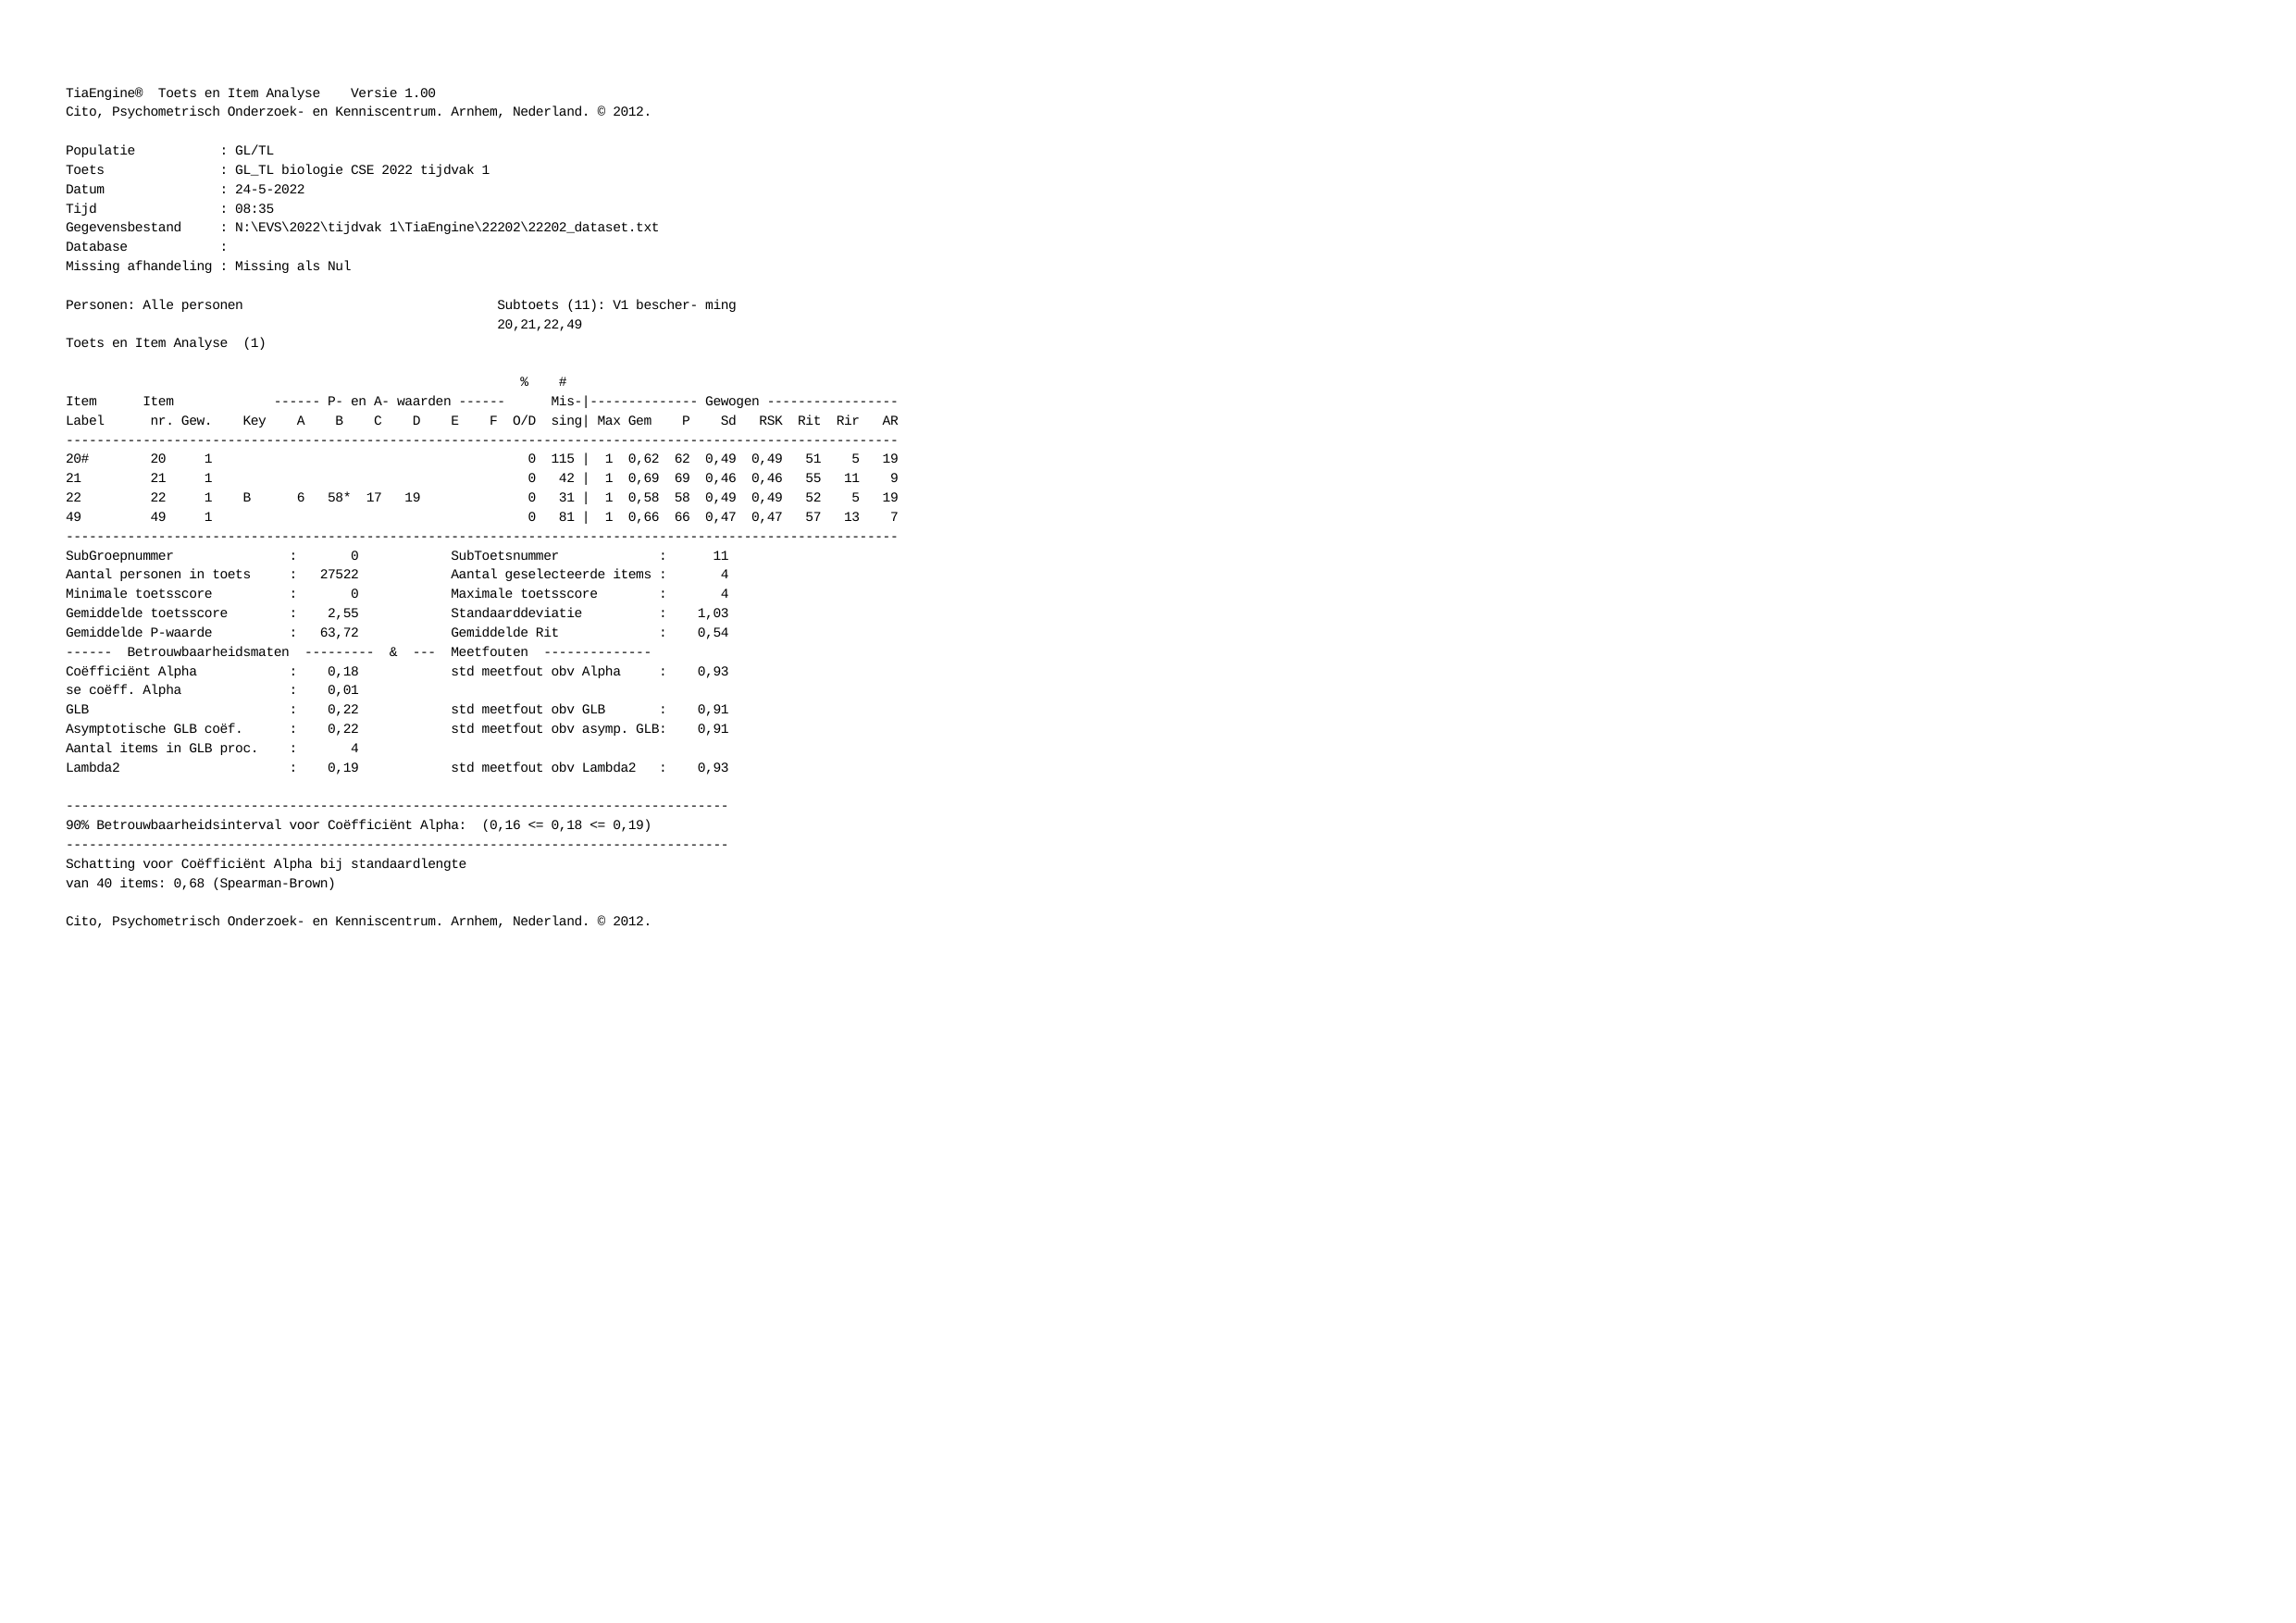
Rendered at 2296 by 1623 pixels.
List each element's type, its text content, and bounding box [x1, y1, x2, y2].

text van 40 items: 0,68 (Spearman-Brown) [66, 873, 2252, 891]
text Populatie : GL/TL [66, 140, 2252, 159]
text 49 49 1 0 81 | 1 0,66 66 0,47 0,47 57 13 7 [66, 506, 2252, 526]
text Item Item ------ P- en A- waarden ------ Mis-|-------------- Gewogen ----------------- [66, 390, 2252, 410]
text Label nr. Gew. Key A B C D E F O/D sing| Max Gem P Sd RSK Rit Rir AR [66, 410, 2252, 428]
text Coëfficiënt Alpha : 0,18 std meetfout obv Alpha : 0,93 [66, 660, 2252, 679]
text Aantal items in GLB proc. : 4 [66, 737, 2252, 757]
text Gegevensbestand : N:\EVS\2022\tijdvak 1\TiaEngine\22202\22202_dataset.txt [66, 217, 2252, 236]
text ------ Betrouwbaarheidsmaten --------- & --- Meetfouten -------------- [66, 641, 2252, 660]
text Database : [66, 236, 2252, 255]
text 20# 20 1 0 115 | 1 0,62 62 0,49 0,49 51 5 19 [66, 448, 2252, 467]
text Schatting voor Coëfficiënt Alpha bij standaardlengte [66, 853, 2252, 873]
text -------------------------------------------------------------------------------------- [66, 795, 2252, 814]
text Aantal personen in toets : 27522 Aantal geselecteerde items : 4 [66, 564, 2252, 583]
text 22 22 1 B 6 58* 17 19 0 31 | 1 0,58 58 0,49 0,49 52 5 19 [66, 487, 2252, 506]
text Gemiddelde P-waarde : 63,72 Gemiddelde Rit : 0,54 [66, 622, 2252, 641]
text -------------------------------------------------------------------------------------- [66, 834, 2252, 853]
text ------------------------------------------------------------------------------------------------------------ [66, 428, 2252, 448]
text 21 21 1 0 42 | 1 0,69 69 0,46 0,46 55 11 9 [66, 467, 2252, 487]
text ------------------------------------------------------------------------------------------------------------ [66, 526, 2252, 544]
text GLB : 0,22 std meetfout obv GLB : 0,91 [66, 699, 2252, 718]
text SubGroepnummer : 0 SubToetsnummer : 11 [66, 544, 2252, 564]
text Cito, Psychometrisch Onderzoek- en Kenniscentrum. Arnhem, Nederland. © 2012. [66, 101, 2252, 120]
text Missing afhandeling : Missing als Nul [66, 255, 2252, 275]
text Minimale toetsscore : 0 Maximale toetsscore : 4 [66, 583, 2252, 602]
text Gemiddelde toetsscore : 2,55 Standaarddeviatie : 1,03 [66, 602, 2252, 622]
text 20,21,22,49 [66, 313, 2252, 332]
text se coëff. Alpha : 0,01 [66, 679, 2252, 699]
text Toets en Item Analyse (1) [66, 332, 2252, 352]
text Tijd : 08:35 [66, 197, 2252, 217]
text Cito, Psychometrisch Onderzoek- en Kenniscentrum. Arnhem, Nederland. © 2012. [66, 911, 2252, 930]
text % # [66, 371, 2252, 390]
text Toets : GL_TL biologie CSE 2022 tijdvak 1 [66, 159, 2252, 179]
text TiaEngine® Toets en Item Analyse Versie 1.00 [66, 81, 2252, 101]
text 90% Betrouwbaarheidsinterval voor Coëfficiënt Alpha: (0,16 <= 0,18 <= 0,19) [66, 814, 2252, 834]
text Lambda2 : 0,19 std meetfout obv Lambda2 : 0,93 [66, 757, 2252, 775]
text Asymptotische GLB coëf. : 0,22 std meetfout obv asymp. GLB: 0,91 [66, 718, 2252, 737]
text Datum : 24-5-2022 [66, 179, 2252, 197]
text Personen: Alle personen Subtoets (11): V1 bescher- ming [66, 294, 2252, 313]
